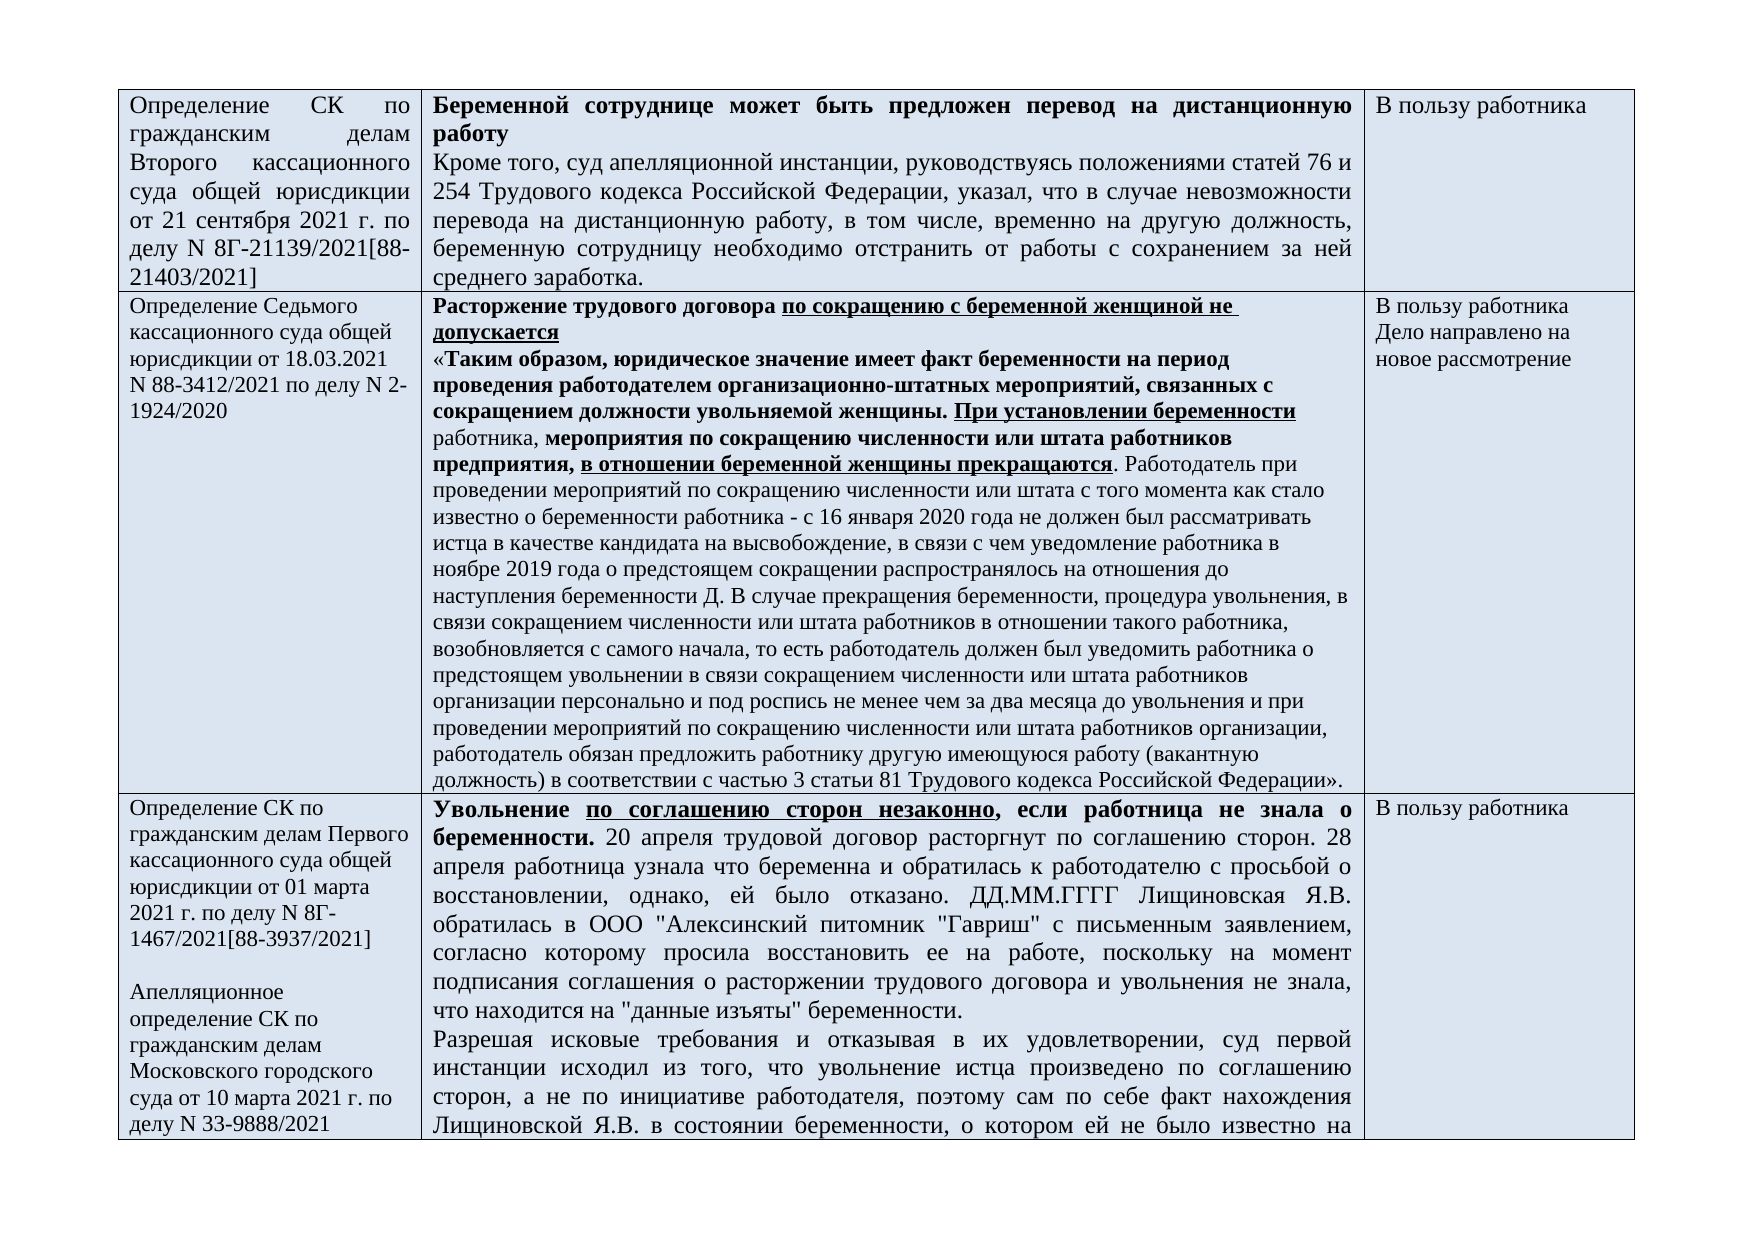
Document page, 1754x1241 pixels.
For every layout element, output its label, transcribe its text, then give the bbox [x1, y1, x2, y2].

table_cell Определение СК по гражданским делам Второго кассационного суда общей юрисдикции от 21 сентября 2021 г. по делу N 8Г-21139/2021[88-21403/2021] [119, 90, 421, 291]
table_cell Расторжение трудового договора по сокращению с беременной женщиной не допускается «Таким образом, юридическое значение имеет факт беременности на период проведения работодателем организационно-штатных мероприятий, связанных с сокращением должности увольняемой женщины. При установлении беременности работника, мероприятия по сокращению численности или штата работников предприятия, в отношении беременной женщины прекращаются. Работодатель при проведении мероприятий по сокращению численности или штата с того момента как стало известно о беременности работника - с 16 января 2020 года не должен был рассматривать истца в качестве кандидата на высвобождение, в связи с чем уведомление работника в ноябре 2019 года о предстоящем сокращении распространялось на отношения до наступления беременности Д. В случае прекращения беременности, процедура увольнения, в связи сокращением численности или штата работников в отношении такого работника, возобновляется с самого начала, то есть работодатель должен был уведомить работника о предстоящем увольнении в связи сокращением численности или штата работников организации персонально и под роспись не менее чем за два месяца до увольнения и при проведении мероприятий по сокращению численности или штата работников организации, работодатель обязан предложить работнику другую имеющуюся работу (вакантную должность) в соответствии с частью 3 статьи 81 Трудового кодекса Российской Федерации». [422, 292, 1364, 793]
table_cell Беременной сотруднице может быть предложен перевод на дистанционную работу Кроме того, суд апелляционной инстанции, руководствуясь положениями статей 76 и 254 Трудового кодекса Российской Федерации, указал, что в случае невозможности перевода на дистанционную работу, в том числе, временно на другую должность, беременную сотрудницу необходимо отстранить от работы с сохранением за ней среднего заработка. [422, 90, 1364, 291]
table_cell В пользу работника [1365, 90, 1634, 291]
table_cell В пользу работника Дело направлено на новое рассмотрение [1365, 292, 1634, 793]
table_cell В пользу работника [1365, 794, 1634, 1139]
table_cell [422, 794, 1364, 1139]
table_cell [119, 794, 421, 1139]
table_cell Определение Седьмого кассационного суда общей юрисдикции от 18.03.2021 N 88-3412/2021 по делу N 2-1924/2020 [119, 292, 421, 793]
